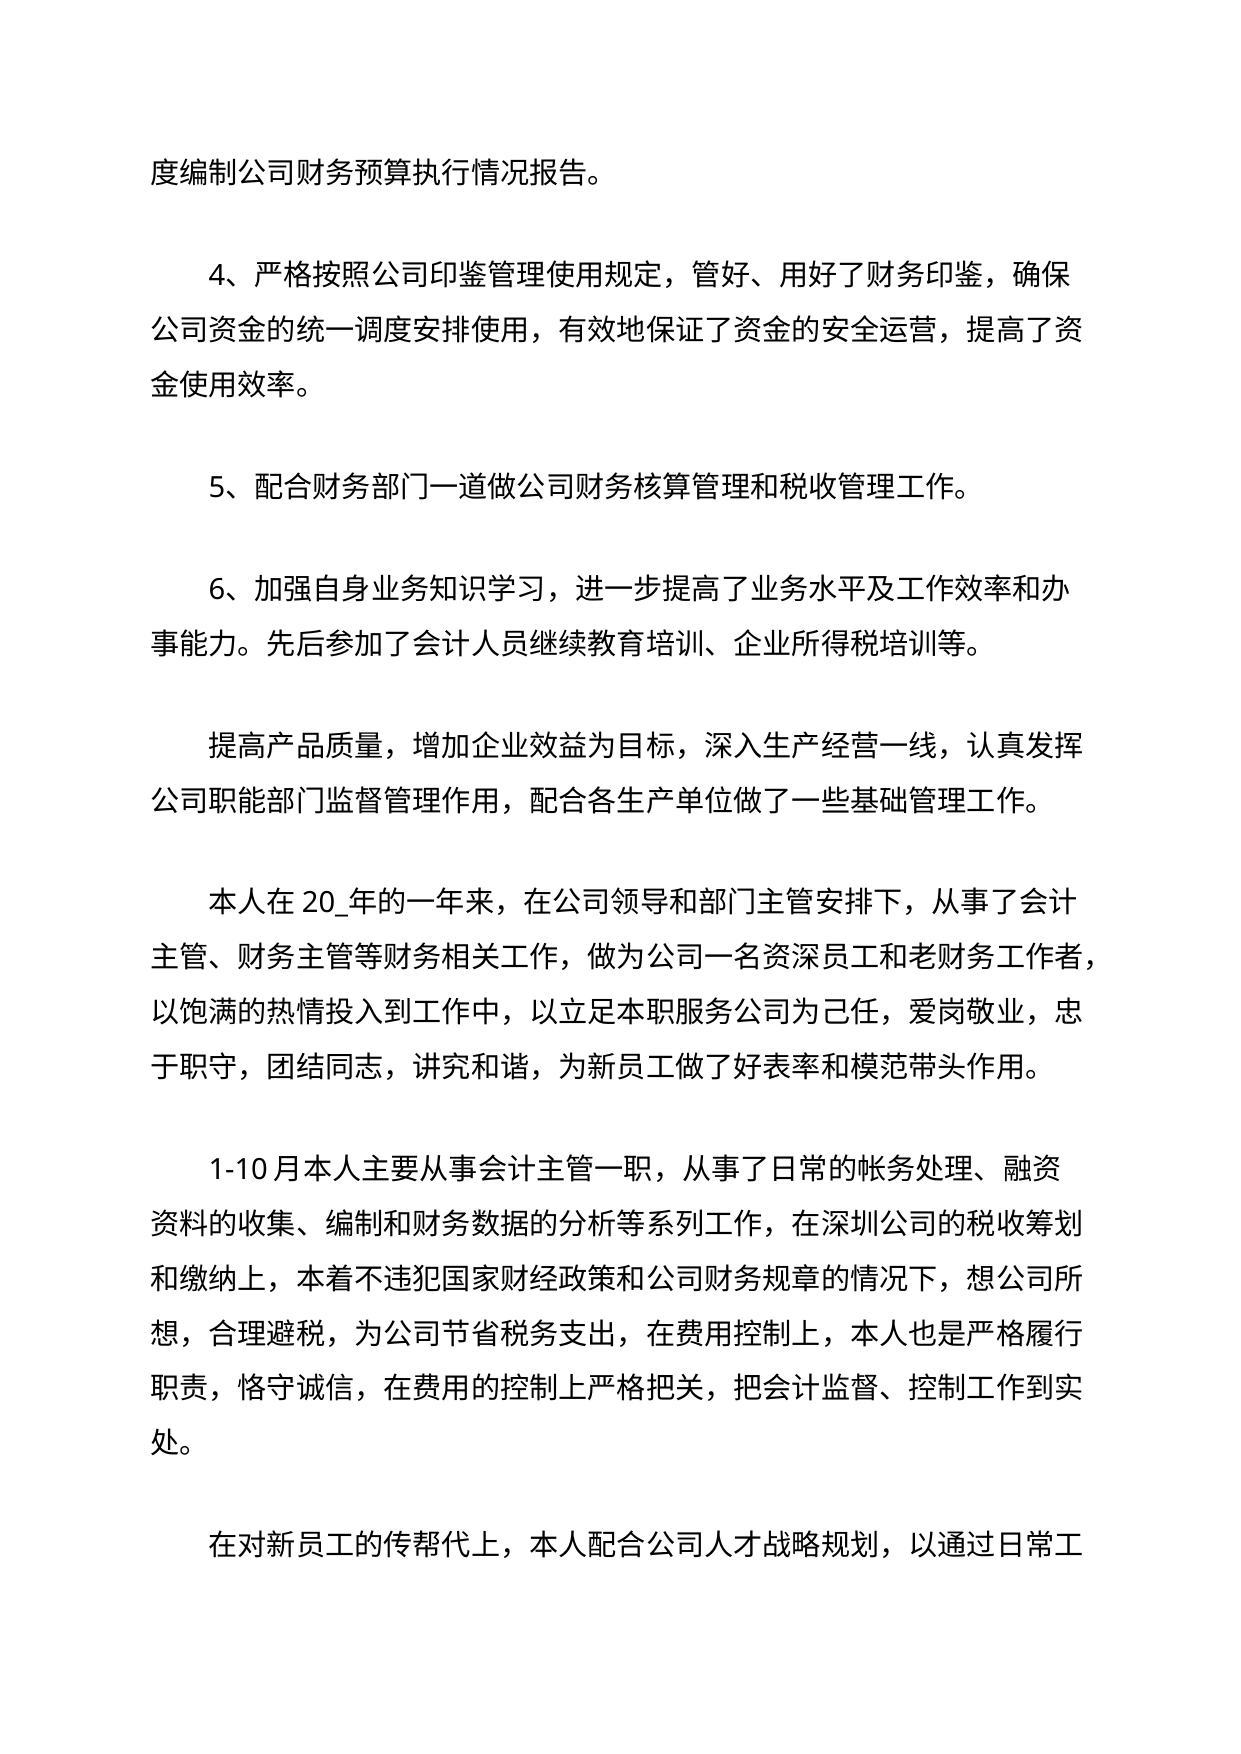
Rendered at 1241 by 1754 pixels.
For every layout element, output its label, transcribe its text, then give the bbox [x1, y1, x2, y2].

text 1-10月本人主要从事会计主管一职，从事了日常的帐务处理、融资资料的收集、编制和财务数据的分析等系列工作，在深圳公司的税收筹划和缴纳上，本着不违犯国家财经政策和公司财务规章的情况下，想公司所想，合理避税，为公司节省税务支出，在费用控制上，本人也是严格履行职责，恪守诚信，在费用的控制上严格把关，把会计监督、控制工作到实处。 [150, 1145, 1090, 1462]
text 4、严格按照公司印鉴管理使用规定，管好、用好了财务印鉴，确保公司资金的统一调度安排使用，有效地保证了资金的安全运营，提高了资金使用效率。 [150, 252, 1090, 404]
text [150, 1522, 1090, 1564]
text 5、配合财务部门一道做公司财务核算管理和税收管理工作。 [150, 463, 1090, 506]
text 本人在20_年的一年来，在公司领导和部门主管安排下，从事了会计主管、财务主管等财务相关工作，做为公司一名资深员工和老财务工作者，以饱满的热情投入到工作中，以立足本职服务公司为己任，爱岗敬业，忠于职守，团结同志，讲究和谐，为新员工做了好表率和模范带头作用。 [150, 879, 1090, 1086]
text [150, 150, 1090, 192]
text 提高产品质量，增加企业效益为目标，深入生产经营一线，认真发挥公司职能部门监督管理作用，配合各生产单位做了一些基础管理工作。 [150, 722, 1090, 819]
text 6、加强自身业务知识学习，进一步提高了业务水平及工作效率和办事能力。先后参加了会计人员继续教育培训、企业所得税培训等。 [150, 565, 1090, 663]
